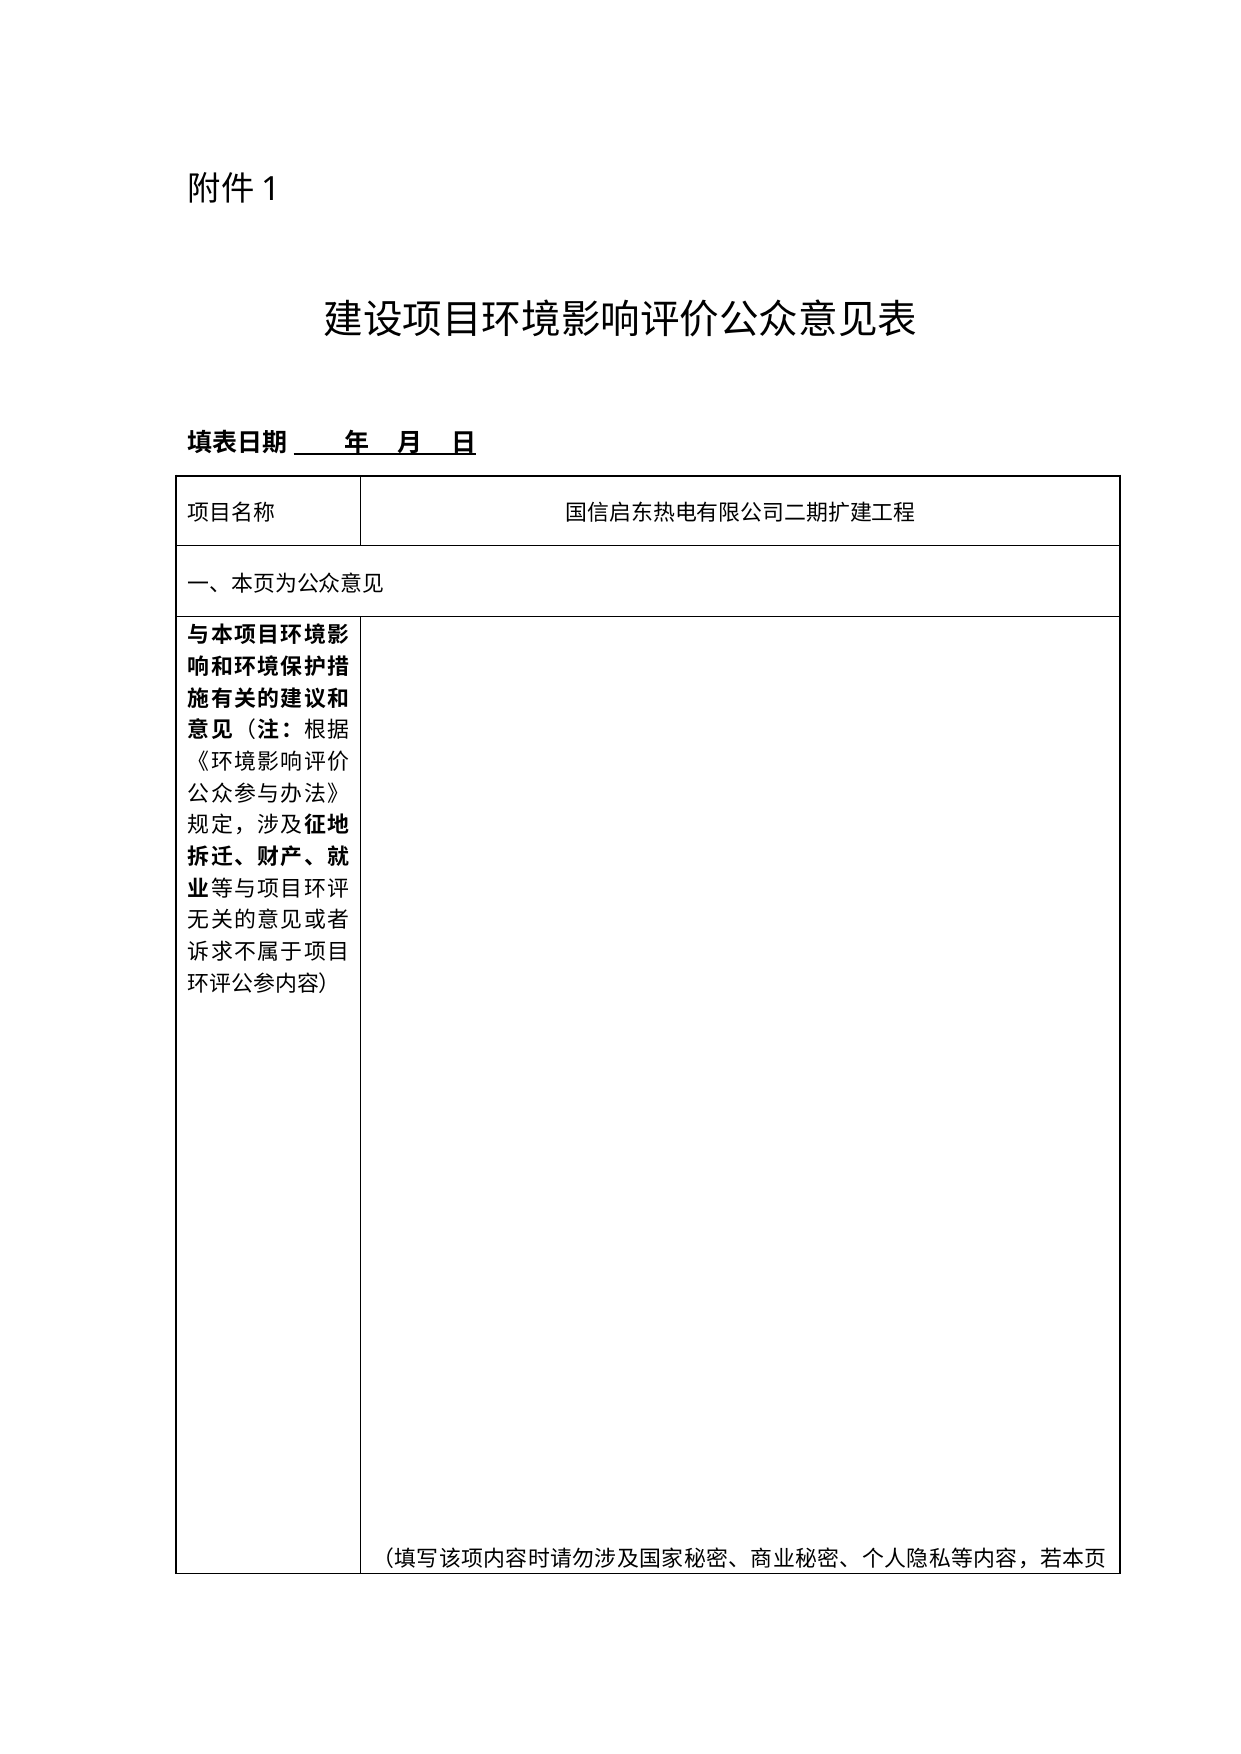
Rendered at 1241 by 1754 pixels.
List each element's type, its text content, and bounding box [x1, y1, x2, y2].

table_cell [361, 617, 1119, 1572]
text 建设项目环境影响评价公众意见表 [187, 288, 1053, 345]
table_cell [177, 617, 360, 1572]
table_cell 一、本页为公众意见 [177, 546, 1119, 616]
text 填表日期 年 月 日 [187, 422, 1053, 458]
table_header 项目名称 [177, 477, 360, 545]
table_header 国信启东热电有限公司二期扩建工程 [361, 477, 1119, 545]
text 附件1 [187, 162, 1053, 210]
